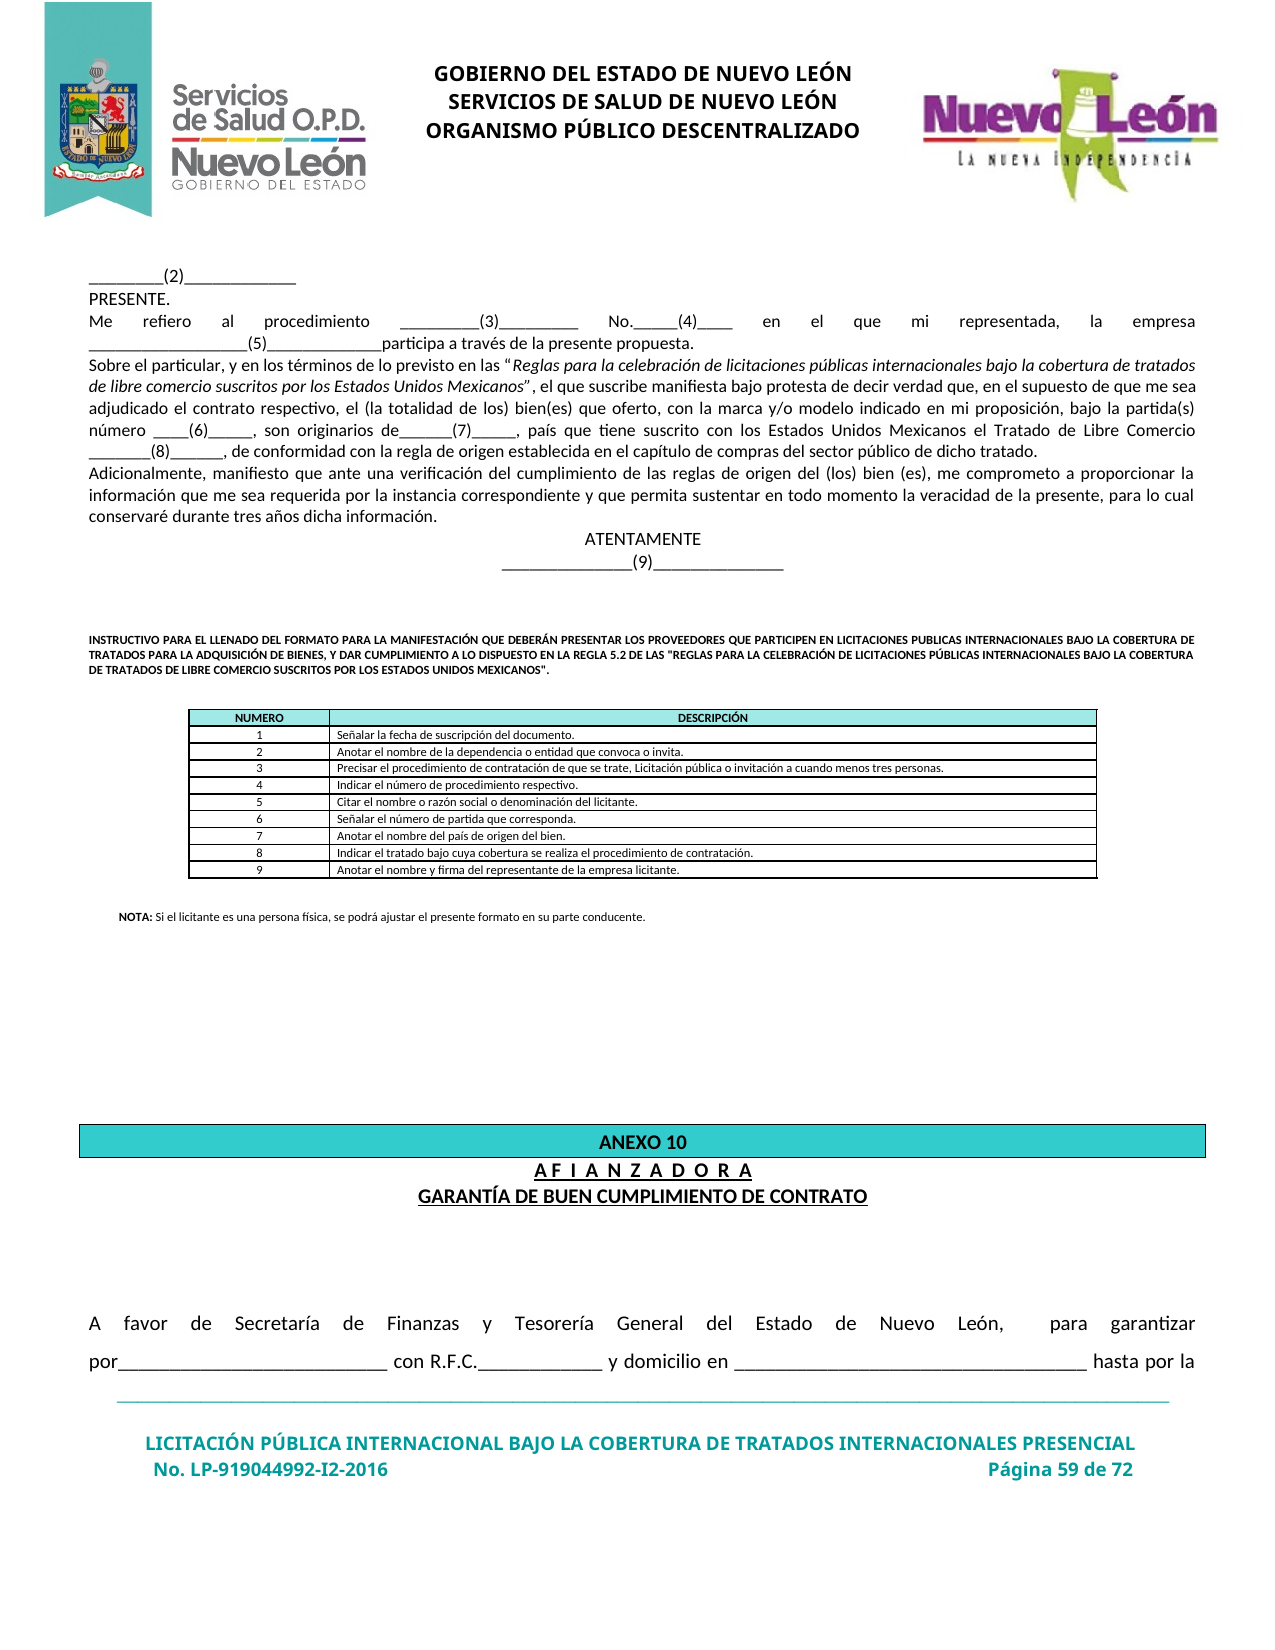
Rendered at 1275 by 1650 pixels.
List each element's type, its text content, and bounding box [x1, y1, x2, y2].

text ________(2)____________ [89, 265, 1197, 288]
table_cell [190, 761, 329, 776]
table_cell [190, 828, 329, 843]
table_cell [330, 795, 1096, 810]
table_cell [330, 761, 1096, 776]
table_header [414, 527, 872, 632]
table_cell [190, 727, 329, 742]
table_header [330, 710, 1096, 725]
text Me refiero al procedimiento _________(3)_________ No._____(4)____ en el que mi representada, la empresa __________________(5)_____________participa a través de la presente propuesta. [89, 311, 1197, 354]
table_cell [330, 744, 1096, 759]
text A F I A N Z A D O R A [89, 1158, 1197, 1183]
text PRESENTE. [89, 288, 1197, 311]
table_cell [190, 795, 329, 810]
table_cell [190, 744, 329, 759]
text ANEXO 10 [80, 1125, 1205, 1157]
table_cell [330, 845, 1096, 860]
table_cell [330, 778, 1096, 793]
text Adicionalmente, manifiesto que ante una verificación del cumplimiento de las reglas de origen del (los) bien (es), me comprometo a proporcionar la información que me sea requerida por la instancia correspondiente y que permita sustentar en todo momento la veracidad de la presente, para lo cual conservaré durante tres años dicha información. [89, 462, 1197, 527]
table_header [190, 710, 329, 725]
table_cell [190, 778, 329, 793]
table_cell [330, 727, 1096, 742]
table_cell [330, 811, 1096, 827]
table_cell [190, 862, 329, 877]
text GARANTÍA DE BUEN CUMPLIMIENTO DE CONTRATO [89, 1183, 1197, 1208]
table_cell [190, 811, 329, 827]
text NOTA: Si el licitante es una persona física, se podrá ajustar el presente formato en su parte conducente. [89, 909, 1197, 925]
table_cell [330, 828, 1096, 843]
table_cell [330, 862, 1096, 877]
text INSTRUCTIVO PARA EL LLENADO DEL FORMATO PARA LA MANIFESTACIÓN QUE DEBERÁN PRESENTAR LOS PROVEEDORES QUE PARTICIPEN EN LICITACIONES PUBLICAS INTERNACIONALES BAJO LA COBERTURA DE TRATADOS PARA LA ADQUISICIÓN DE BIENES, Y DAR CUMPLIMIENTO A LO DISPUESTO EN LA REGLA 5.2 DE LAS "REGLAS PARA LA CELEBRACIÓN DE LICITACIONES PÚBLICAS INTERNACIONALES BAJO LA COBERTURA DE TRATADOS DE LIBRE COMERCIO SUSCRITOS POR LOS ESTADOS UNIDOS MEXICANOS". [89, 632, 1197, 678]
text Sobre el particular, y en los términos de lo previsto en las “Reglas para la celebración de licitaciones públicas internacionales bajo la cobertura de tratados de libre comercio suscritos por los Estados Unidos Mexicanos”, el que suscribe manifiesta bajo protesta de decir verdad que, en el supuesto de que me sea adjudicado el contrato respectivo, el (la totalidad de los) bien(es) que oferto, con la marca y/o modelo indicado en mi proposición, bajo la partida(s) número ____(6)_____, son originarios de______(7)_____, país que tiene suscrito con los Estados Unidos Mexicanos el Tratado de Libre Comercio _______(8)______, de conformidad con la regla de origen establecida en el capítulo de compras del sector público de dicho tratado. [89, 354, 1197, 462]
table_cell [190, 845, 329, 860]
picture [15, 2, 1249, 229]
